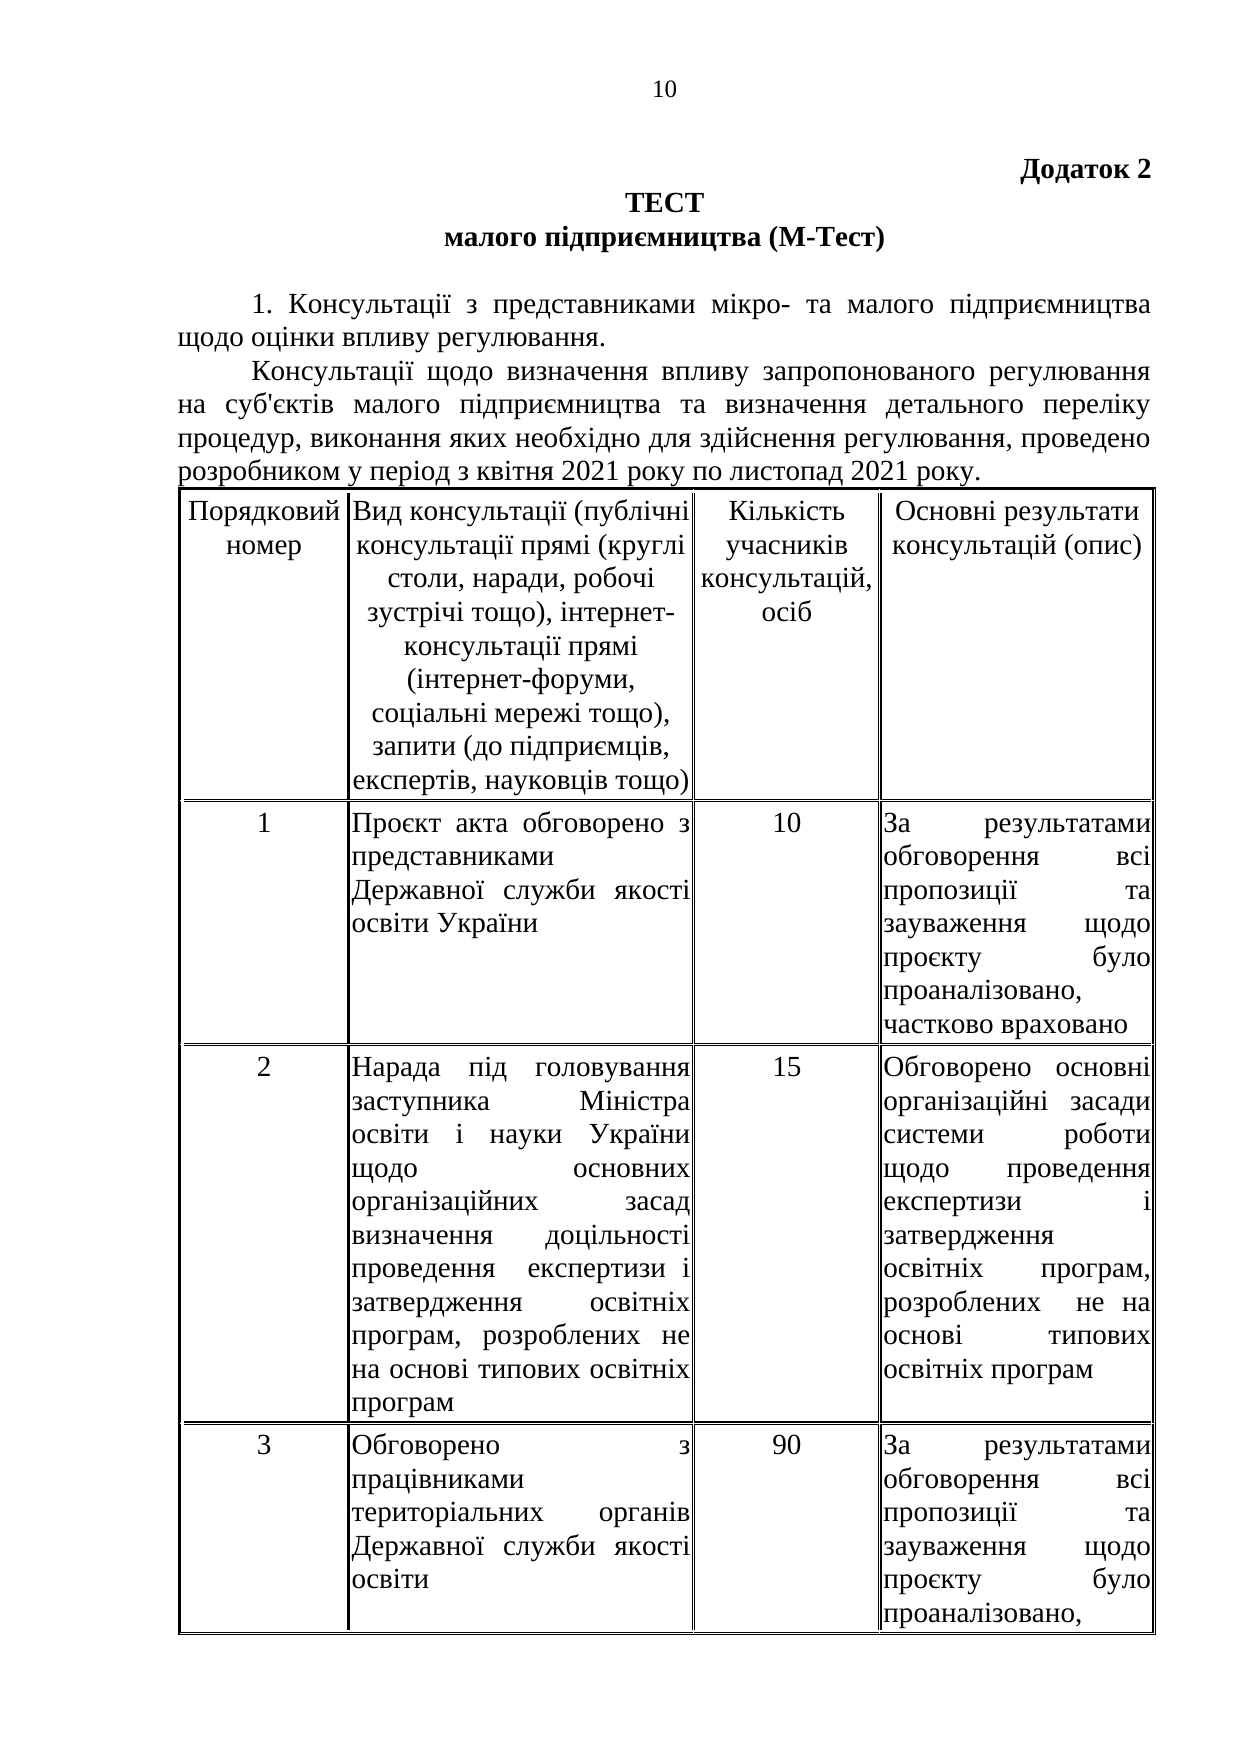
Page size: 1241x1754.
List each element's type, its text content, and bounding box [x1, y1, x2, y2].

text 1. Консультації з представниками мікро- та малого підприємництва щодо оцінки впливу регулювання. [177, 286, 1152, 353]
table_cell 2 [180, 1043, 348, 1421]
text ТЕСТ малого підприємництва (М-Тест) [177, 185, 1152, 252]
table_header Основні результати консультацій (опис) [880, 490, 1152, 798]
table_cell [348, 1425, 693, 1632]
text Консультації щодо визначення впливу запропонованого регулювання на суб'єктів малого підприємництва та визначення детального переліку процедур, виконання яких необхідно для здійснення регулювання, проведено розробником у період з квітня 2021 року по листопад 2021 року. [177, 353, 1152, 487]
table_cell Нарада під головування заступника Міністра освіти і науки України щодо основних організаційних засад визначення доцільності проведення експертизи і затвердження освітніх програм, розроблених не на основі типових освітніх програм [350, 1046, 692, 1421]
table_cell Обговорено основні організаційні засади системи роботи щодо проведення експертизи і затвердження освітніх програм, розроблених не на основі типових освітніх програм [880, 1043, 1154, 1421]
table_header Вид консультації (публічні консультації прямі (круглі столи, наради, робочі зустрічі тощо), інтернет-консультації прямі (інтернет-форуми, соціальні мережі тощо), запити (до підприємців, експертів, науковців тощо) [348, 490, 693, 798]
text Додаток 2 [177, 152, 1152, 185]
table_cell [880, 1421, 1153, 1632]
table_header Кількість учасників консультацій, осіб [694, 489, 880, 798]
table_cell 90 [694, 1421, 880, 1632]
table_header Порядковий номер [181, 490, 348, 798]
table_cell 1 [181, 799, 347, 1043]
table_cell За результатами обговорення всі пропозиції та зауваження щодо проєкту було проаналізовано, частково враховано [882, 799, 1153, 1043]
table_cell 3 [181, 1421, 348, 1632]
table_cell 15 [695, 1046, 878, 1421]
table_cell 10 [695, 802, 878, 1043]
table_cell Проєкт акта обговорено з представниками Державної служби якості освіти України [350, 802, 692, 1043]
